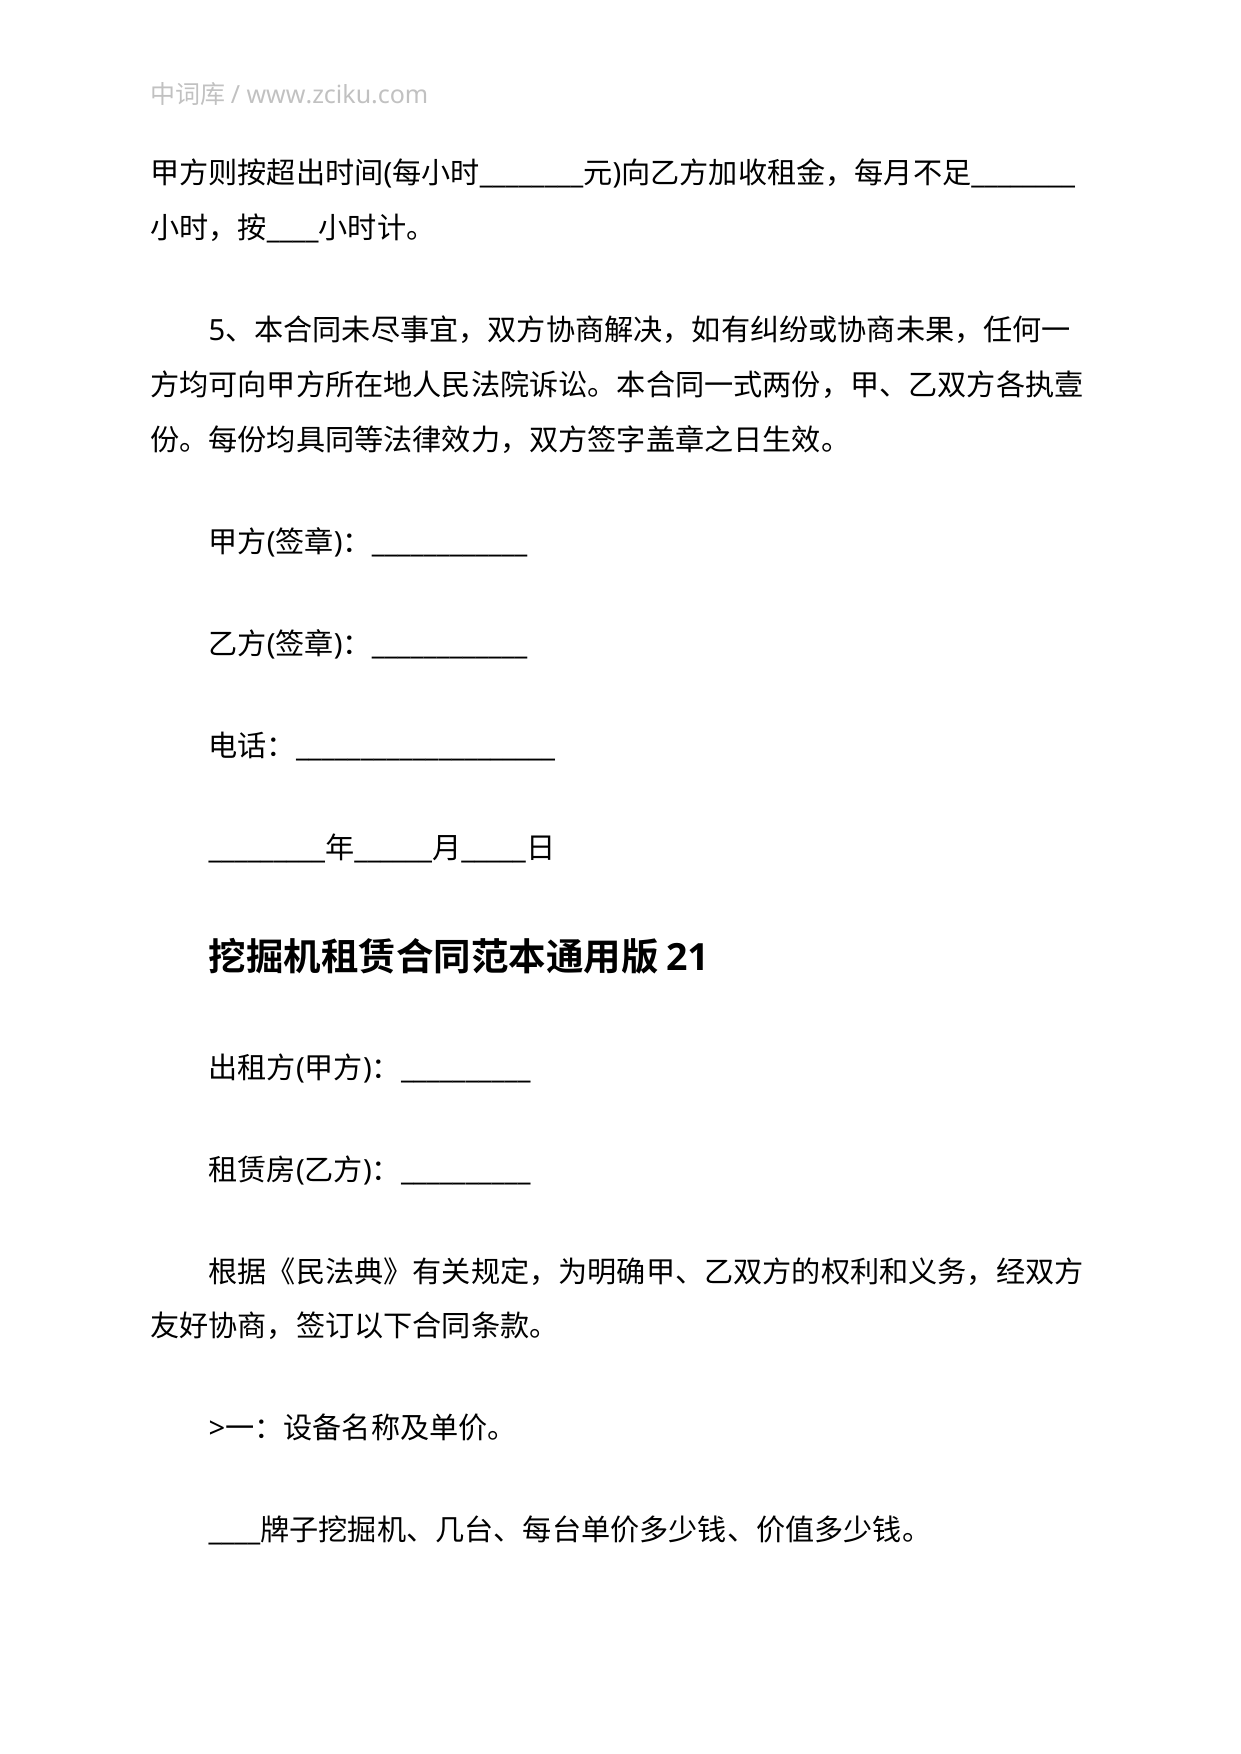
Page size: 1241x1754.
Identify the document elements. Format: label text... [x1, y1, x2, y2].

text 甲方(签章)：____________ [150, 519, 1090, 561]
text >一：设备名称及单价。 [150, 1405, 1090, 1447]
text 5、本合同未尽事宜，双方协商解决，如有纠纷或协商未果，任何一方均可向甲方所在地人民法院诉讼。本合同一式两份，甲、乙双方各执壹份。每份均具同等法律效力，双方签字盖章之日生效。 [150, 307, 1090, 459]
text 根据《民法典》有关规定，为明确甲、乙双方的权利和义务，经双方友好协商，签订以下合同条款。 [150, 1248, 1090, 1345]
text 电话：____________________ [150, 723, 1090, 765]
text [150, 150, 1090, 247]
text _________年______月_____日 [150, 824, 1090, 867]
text 挖掘机租赁合同范本通用版21 [150, 927, 1090, 981]
text 租赁房(乙方)：__________ [150, 1146, 1090, 1188]
text 乙方(签章)：____________ [150, 621, 1090, 663]
text 出租方(甲方)：__________ [150, 1044, 1090, 1087]
text ____牌子挖掘机、几台、每台单价多少钱、价值多少钱。 [150, 1507, 1090, 1549]
